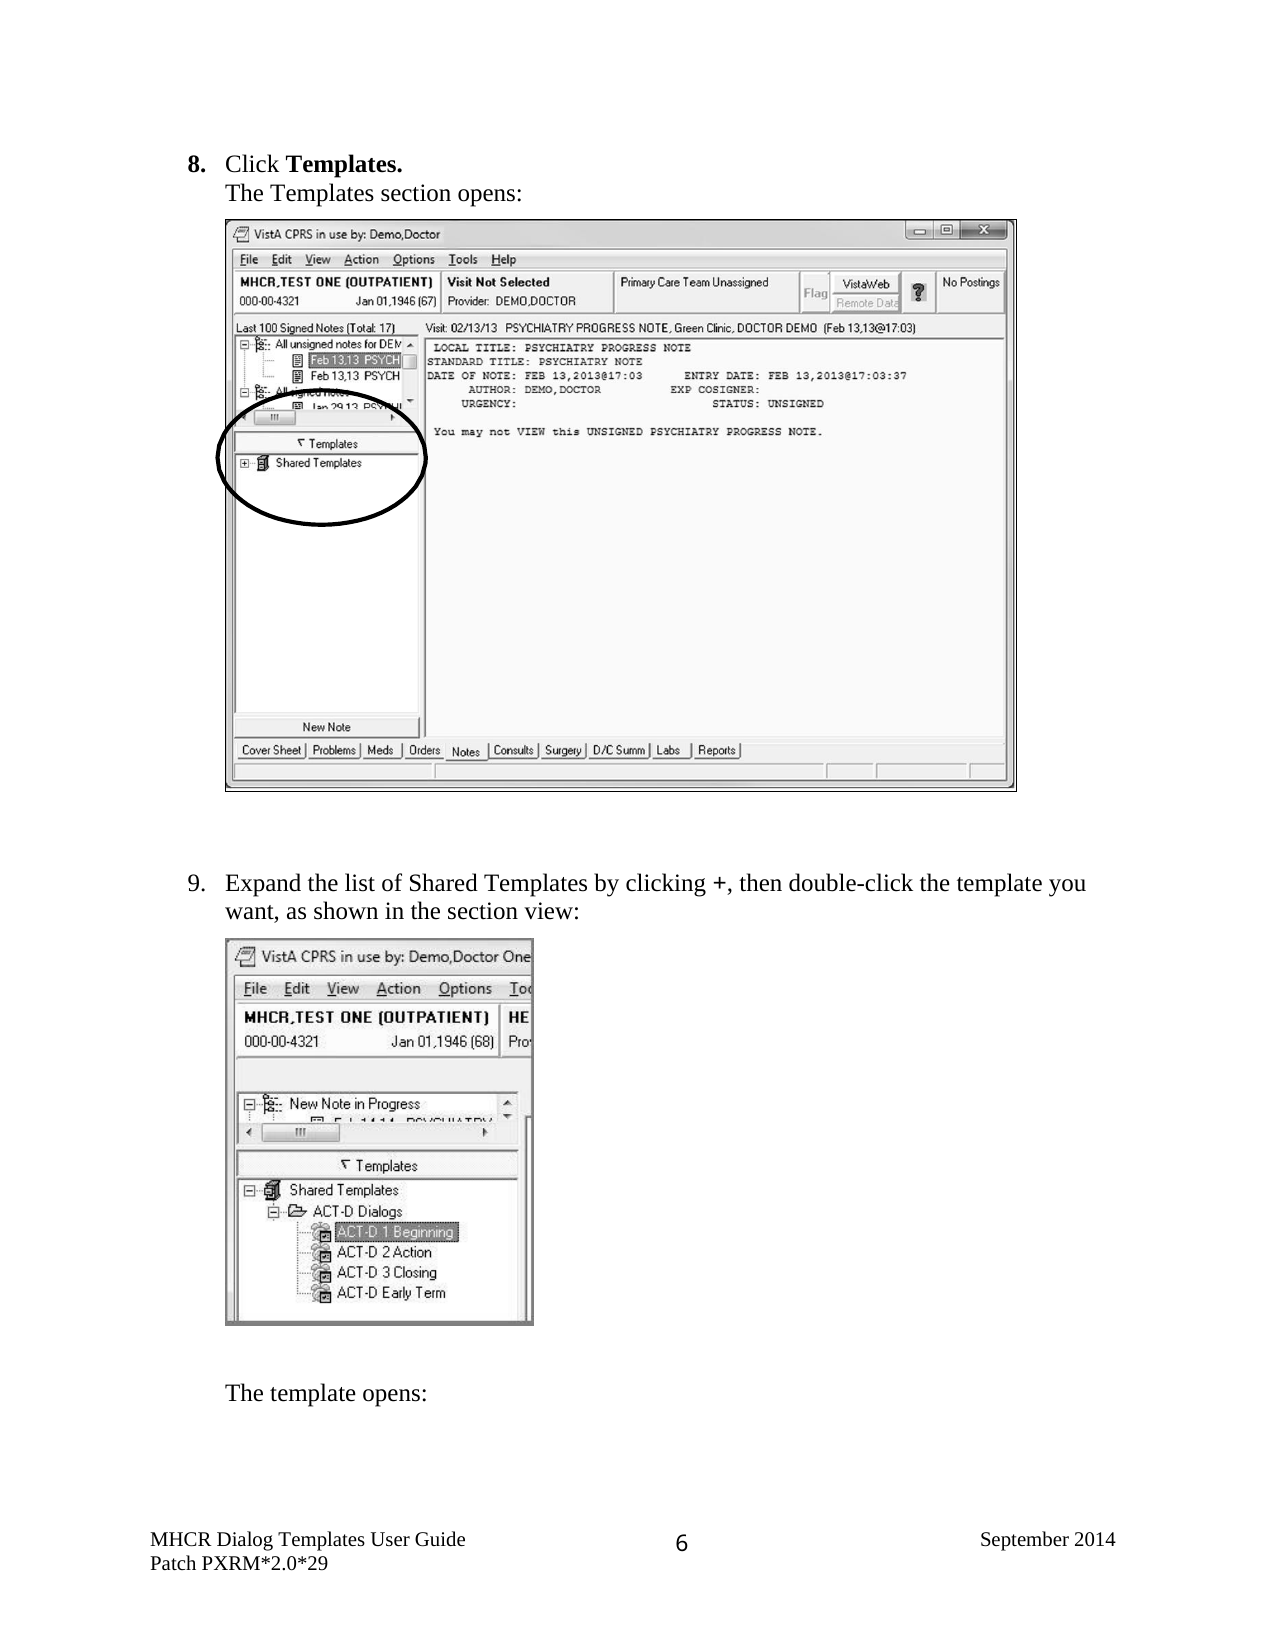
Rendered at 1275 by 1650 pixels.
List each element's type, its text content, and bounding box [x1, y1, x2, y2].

text The Templates section opens: [225, 178, 1148, 207]
picture [226, 393, 423, 522]
picture [226, 220, 1016, 791]
text The template opens: [225, 1378, 1148, 1407]
list Click Templates. [187, 149, 1148, 178]
list Expand the list of Shared Templates by clicking +, then double-click the template you want, as shown in the section view: [187, 868, 1086, 925]
picture [225, 938, 534, 1326]
